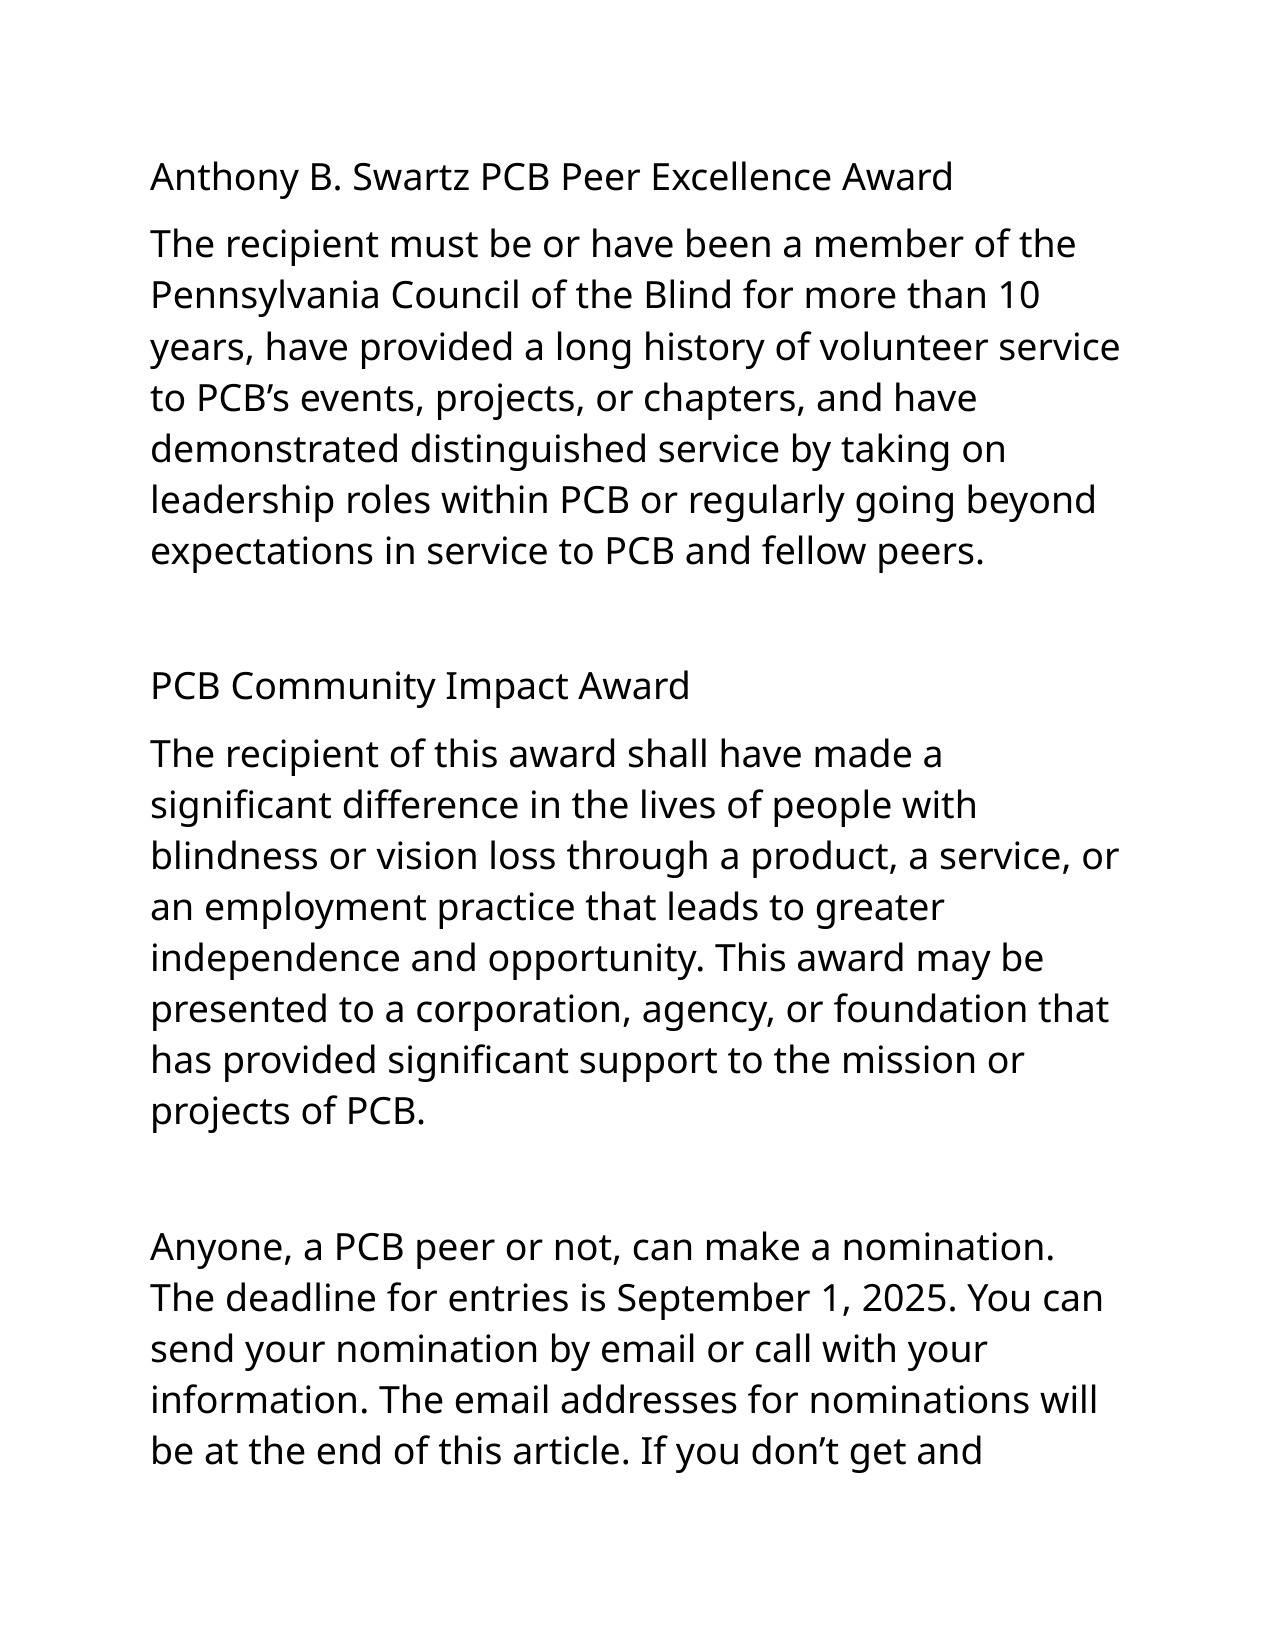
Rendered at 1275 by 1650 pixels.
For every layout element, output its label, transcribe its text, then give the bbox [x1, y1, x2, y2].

text PCB Community Impact Award [150, 659, 1125, 710]
text The recipient of this award shall have made a significant difference in the lives of people with blindness or vision loss through a product, a service, or an employment practice that leads to greater independence and opportunity. This award may be presented to a corporation, agency, or foundation that has provided significant support to the mission or projects of PCB. [150, 727, 1125, 1135]
text Anthony B. Swartz PCB Peer Excellence Award [150, 150, 1125, 201]
text The recipient must be or have been a member of the Pennsylvania Council of the Blind for more than 10 years, have provided a long history of volunteer service to PCB’s events, projects, or chapters, and have demonstrated distinguished service by taking on leadership roles within PCB or regularly going beyond expectations in service to PCB and fellow peers. [150, 218, 1125, 575]
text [150, 1220, 1125, 1475]
